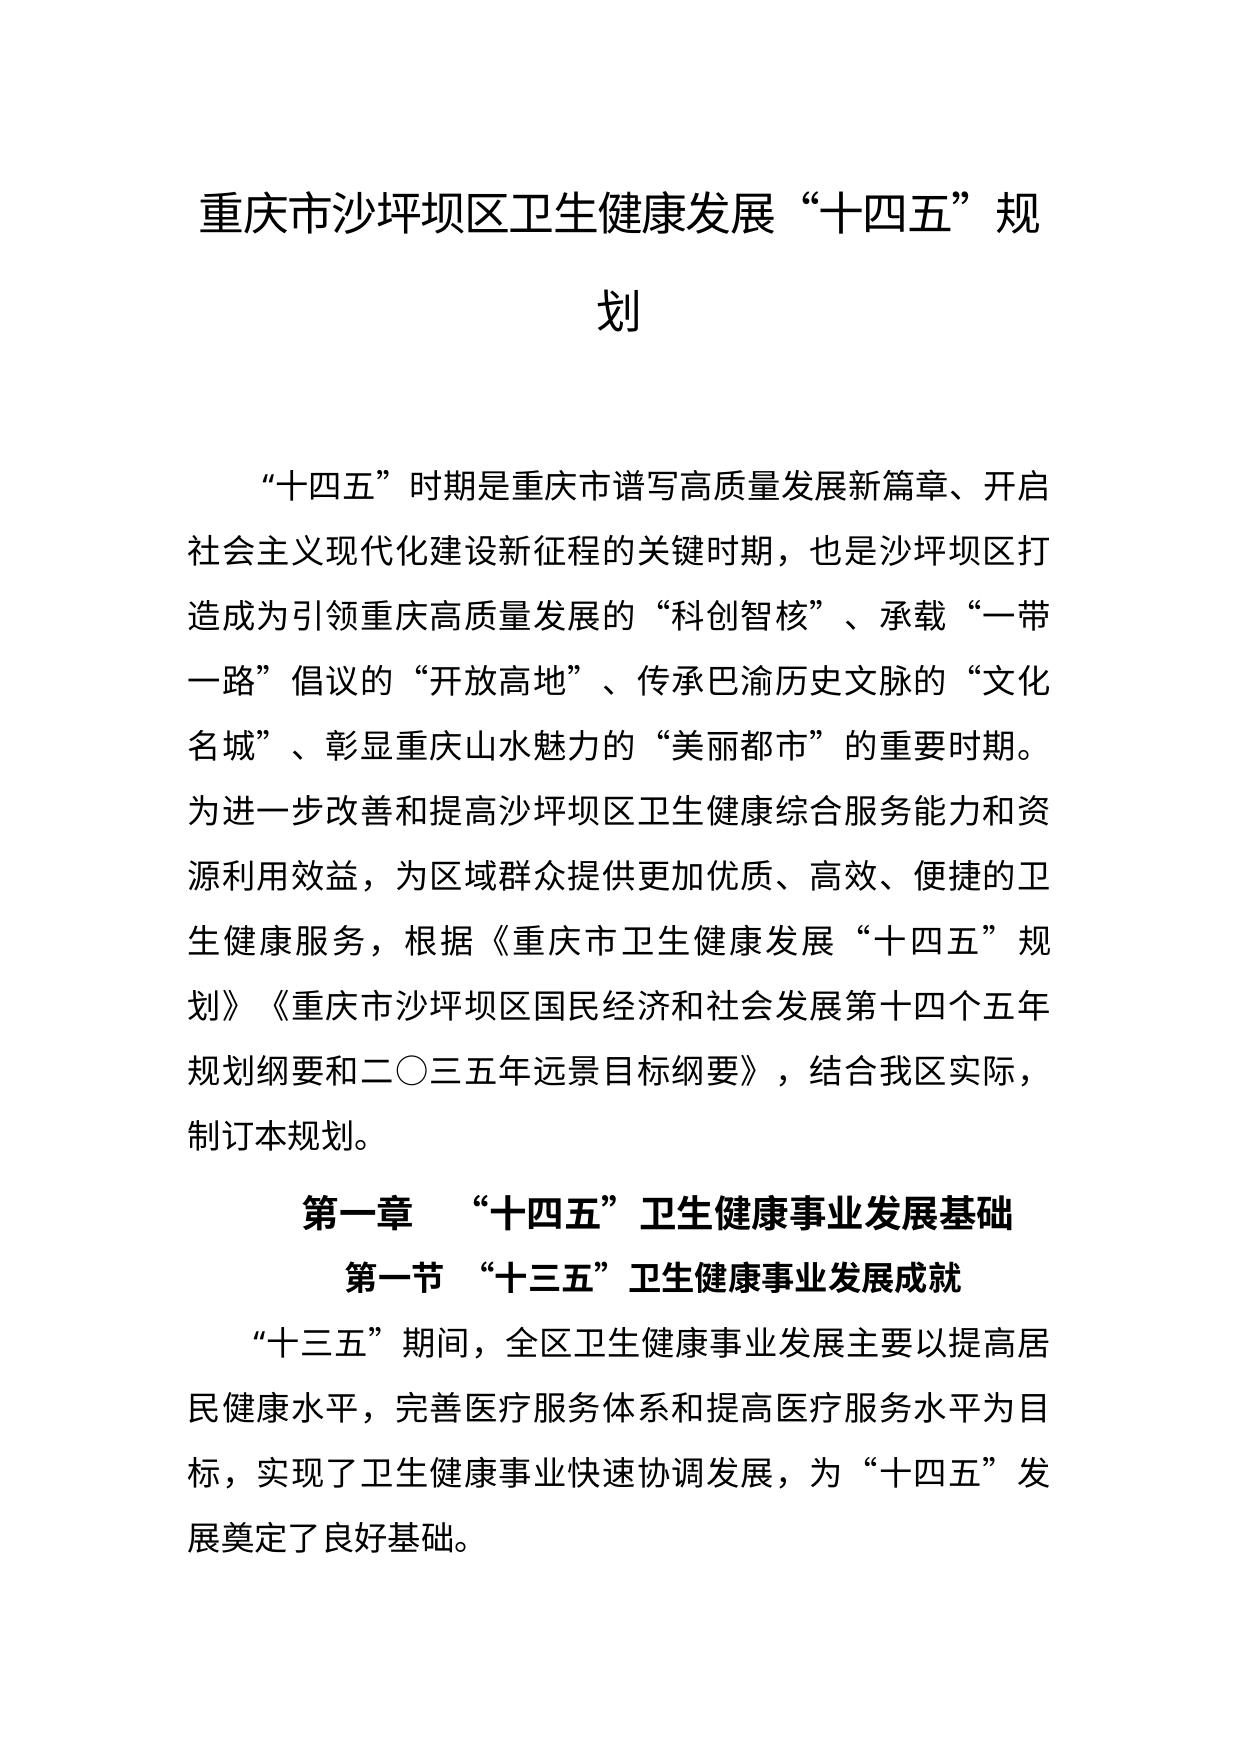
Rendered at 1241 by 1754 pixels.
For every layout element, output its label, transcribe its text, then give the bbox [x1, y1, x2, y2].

text 第一节 “十三五”卫生健康事业发展成就 [187, 1244, 1053, 1309]
text “十三五”期间，全区卫生健康事业发展主要以提高居民健康水平，完善医疗服务体系和提高医疗服务水平为目标，实现了卫生健康事业快速协调发展，为“十四五”发展奠定了良好基础。 [187, 1309, 1053, 1569]
text 第一章 “十四五”卫生健康事业发展基础 [187, 1179, 1053, 1244]
text “十四五”时期是重庆市谱写高质量发展新篇章、开启社会主义现代化建设新征程的关键时期，也是沙坪坝区打造成为引领重庆高质量发展的“科创智核”、承载“一带一路”倡议的“开放高地”、传承巴渝历史文脉的“文化名城”、彰显重庆山水魅力的“美丽都市”的重要时期。为进一步改善和提高沙坪坝区卫生健康综合服务能力和资源利用效益，为区域群众提供更加优质、高效、便捷的卫生健康服务，根据《重庆市卫生健康发展“十四五”规划》《重庆市沙坪坝区国民经济和社会发展第十四个五年规划纲要和二○三五年远景目标纲要》，结合我区实际，制订本规划。 [187, 451, 1053, 1166]
text 重庆市沙坪坝区卫生健康发展“十四五”规划 [187, 162, 1053, 357]
